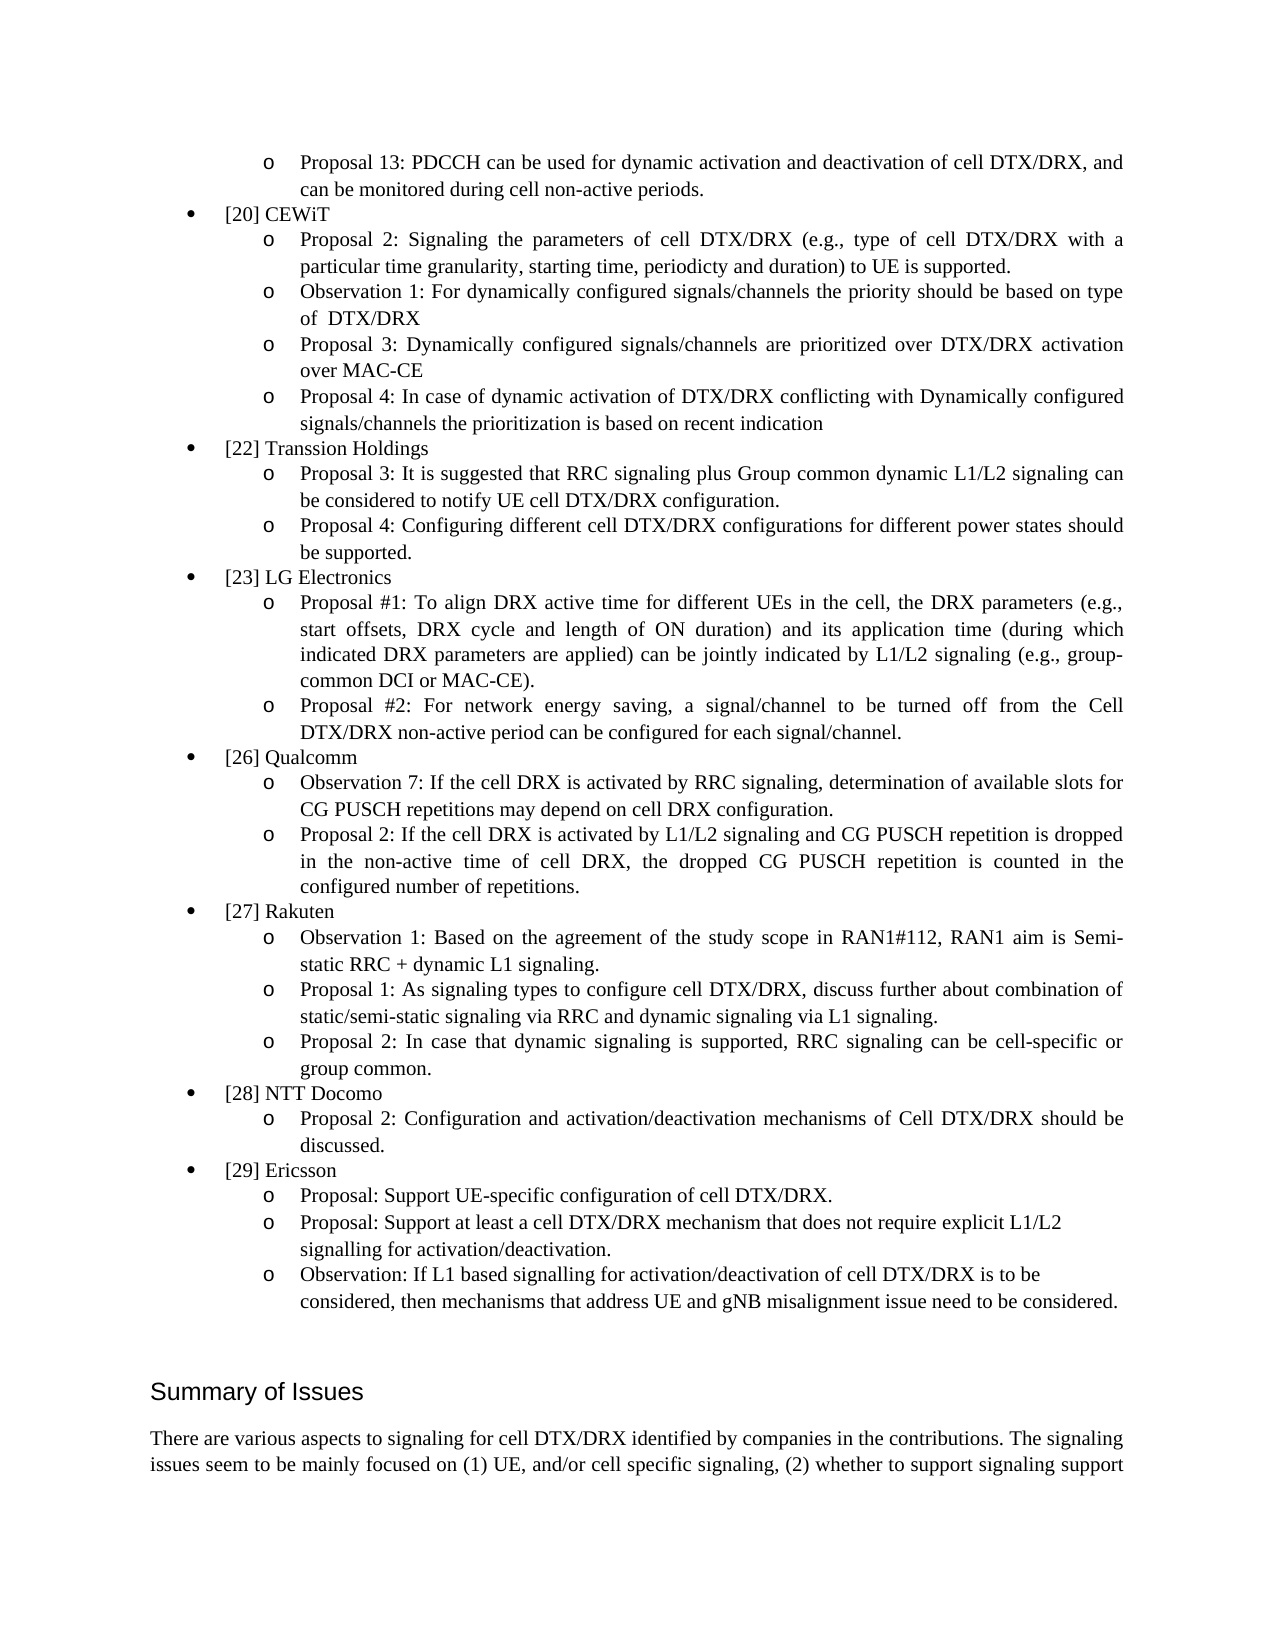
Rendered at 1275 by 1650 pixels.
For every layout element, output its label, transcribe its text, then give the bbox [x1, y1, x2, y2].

subtitle Summary of Issues [150, 1377, 1125, 1406]
list Proposal 2: Configuration and activation/deactivation mechanisms of Cell DTX/DRX should be discussed. [262, 1106, 1125, 1157]
list Proposal 1: As signaling types to configure cell DTX/DRX, discuss further about combination of static/semi-static signaling via RRC and dynamic signaling via L1 signaling. [262, 977, 1125, 1028]
list [28] NTT Docomo [187, 1081, 1125, 1105]
list Observation 7: If the cell DRX is activated by RRC signaling, determination of available slots for CG PUSCH repetitions may depend on cell DRX configuration. [262, 770, 1125, 821]
list Proposal 2: If the cell DRX is activated by L1/L2 signaling and CG PUSCH repetition is dropped in the non-active time of cell DRX, the dropped CG PUSCH repetition is counted in the configured number of repetitions. [262, 822, 1125, 898]
list [26] Qualcomm [187, 745, 1125, 769]
list [20] CEWiT [187, 202, 1125, 226]
list Proposal: Support UE-specific configuration of cell DTX/DRX. [262, 1183, 1125, 1209]
list [27] Rakuten [187, 899, 1125, 923]
list Observation 1: For dynamically configured signals/channels the priority should be based on type of DTX/DRX [262, 279, 1125, 330]
list Proposal 3: Dynamically configured signals/channels are prioritized over DTX/DRX activation over MAC-CE [262, 331, 1125, 382]
list Proposal 3: It is suggested that RRC signaling plus Group common dynamic L1/L2 signaling can be considered to notify UE cell DTX/DRX configuration. [262, 461, 1125, 512]
list Proposal 2: In case that dynamic signaling is supported, RRC signaling can be cell-specific or group common. [262, 1029, 1125, 1080]
list [22] Transsion Holdings [187, 436, 1125, 460]
list Proposal #1: To align DRX active time for different UEs in the cell, the DRX parameters (e.g., start offsets, DRX cycle and length of ON duration) and its application time (during which indicated DRX parameters are applied) can be jointly indicated by L1/L2 signaling (e.g., group-common DCI or MAC-CE). [262, 590, 1125, 692]
list Proposal 2: Signaling the parameters of cell DTX/DRX (e.g., type of cell DTX/DRX with a particular time granularity, starting time, periodicty and duration) to UE is supported. [262, 227, 1125, 278]
list [23] LG Electronics [187, 565, 1125, 589]
list [29] Ericsson [187, 1158, 1125, 1182]
list Proposal 13: PDCCH can be used for dynamic activation and deactivation of cell DTX/DRX, and can be monitored during cell non-active periods. [262, 150, 1125, 201]
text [150, 1426, 1125, 1476]
list Proposal #2: For network energy saving, a signal/channel to be turned off from the Cell DTX/DRX non-active period can be configured for each signal/channel. [262, 693, 1125, 744]
list Observation 1: Based on the agreement of the study scope in RAN1#112, RAN1 aim is Semi-static RRC + dynamic L1 signaling. [262, 924, 1125, 976]
list Proposal 4: Configuring different cell DTX/DRX configurations for different power states should be supported. [262, 513, 1125, 564]
list Proposal 4: In case of dynamic activation of DTX/DRX conflicting with Dynamically configured signals/channels the prioritization is based on recent indication [262, 383, 1125, 434]
list Proposal: Support at least a cell DTX/DRX mechanism that does not require explicit L1/L2 signalling for activation/deactivation. [262, 1210, 1125, 1261]
list Observation: If L1 based signalling for activation/deactivation of cell DTX/DRX is to be considered, then mechanisms that address UE and gNB misalignment issue need to be considered. [262, 1262, 1125, 1313]
